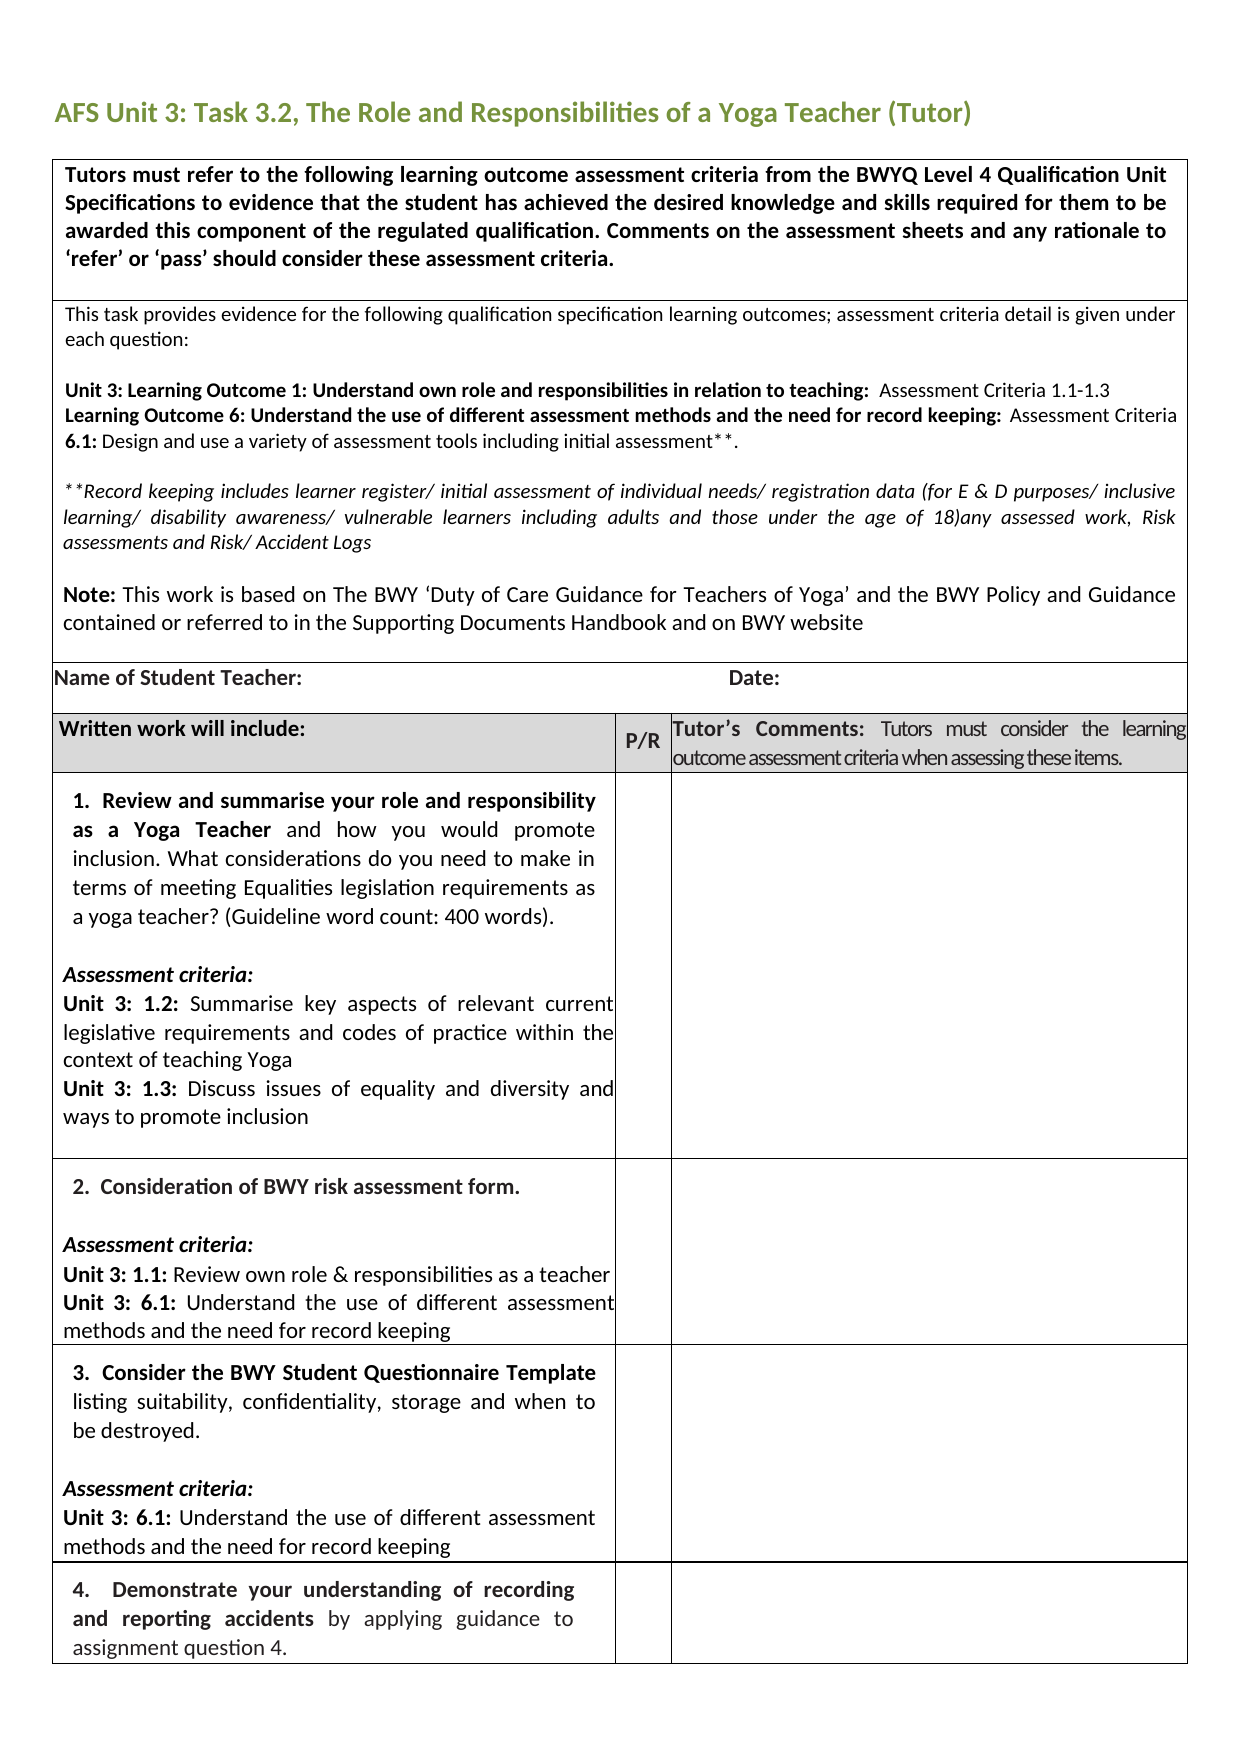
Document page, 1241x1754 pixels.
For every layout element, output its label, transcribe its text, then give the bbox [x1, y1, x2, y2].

table_cell Written work will include: [53, 714, 615, 772]
table_cell [672, 1563, 1187, 1663]
table_cell [616, 773, 671, 1158]
table_cell This task provides evidence for the following qualification specification learning outcomes; assessment criteria detail is given under each question: Unit 3: Learning Outcome 1: Understand own role and responsibilities in relation to teaching: Assessment Criteria 1.1-1.3 Learning Outcome 6: Understand the use of different assessment methods and the need for record keeping: Assessment Criteria 6.1: Design and use a variety of assessment tools including initial assessment**. **Record keeping includes learner register/ initial assessment of individual needs/ registration data (for E & D purposes/ inclusive learning/ disability awareness/ vulnerable learners including adults and those under the age of 18)any assessed work, Risk assessments and Risk/ Accident Logs Note: This work is based on The BWY ‘Duty of Care Guidance for Teachers of Yoga’ and the BWY Policy and Guidance contained or referred to in the Supporting Documents Handbook and on BWY website [53, 301, 1187, 662]
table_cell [53, 1563, 615, 1663]
table_cell 3. Consider the BWY Student Questionnaire Template listing suitability, confidentiality, storage and when to be destroyed. Assessment criteria: Unit 3: 6.1: Understand the use of different assessment methods and the need for record keeping [53, 1345, 615, 1561]
table_cell [672, 1345, 1187, 1561]
table_cell [616, 1345, 671, 1561]
table_cell [616, 1563, 671, 1663]
table_cell 1. Review and summarise your role and responsibility as a Yoga Teacher and how you would promote inclusion. What considerations do you need to make in terms of meeting Equalities legislation requirements as a yoga teacher? (Guideline word count: 400 words). Assessment criteria: Unit 3: 1.2: Summarise key aspects of relevant current legislative requirements and codes of practice within the context of teaching Yoga Unit 3: 1.3: Discuss issues of equality and diversity and ways to promote inclusion [53, 773, 615, 1158]
subtitle AFS Unit 3: Task 3.2, The Role and Responsibilities of a Yoga Teacher (Tutor) [54, 94, 1053, 130]
table_header Tutors must refer to the following learning outcome assessment criteria from the BWYQ Level 4 Qualification Unit Specifications to evidence that the student has achieved the desired knowledge and skills required for them to be awarded this component of the regulated qualification. Comments on the assessment sheets and any rationale to ‘refer’ or ‘pass’ should consider these assessment criteria. [53, 160, 1187, 300]
table_cell Name of Student Teacher: Date: [53, 663, 1187, 713]
table_cell [616, 1159, 671, 1344]
table_cell [672, 773, 1187, 1158]
table_cell P/R [616, 714, 671, 772]
table_cell 2. Consideration of BWY risk assessment form. Assessment criteria: Unit 3: 1.1: Review own role & responsibilities as a teacher Unit 3: 6.1: Understand the use of different assessment methods and the need for record keeping [53, 1159, 615, 1344]
table_cell [672, 1159, 1187, 1344]
table_cell Tutor’s Comments: Tutors must consider the learning outcome assessment criteria when assessing these items. [672, 714, 1187, 772]
